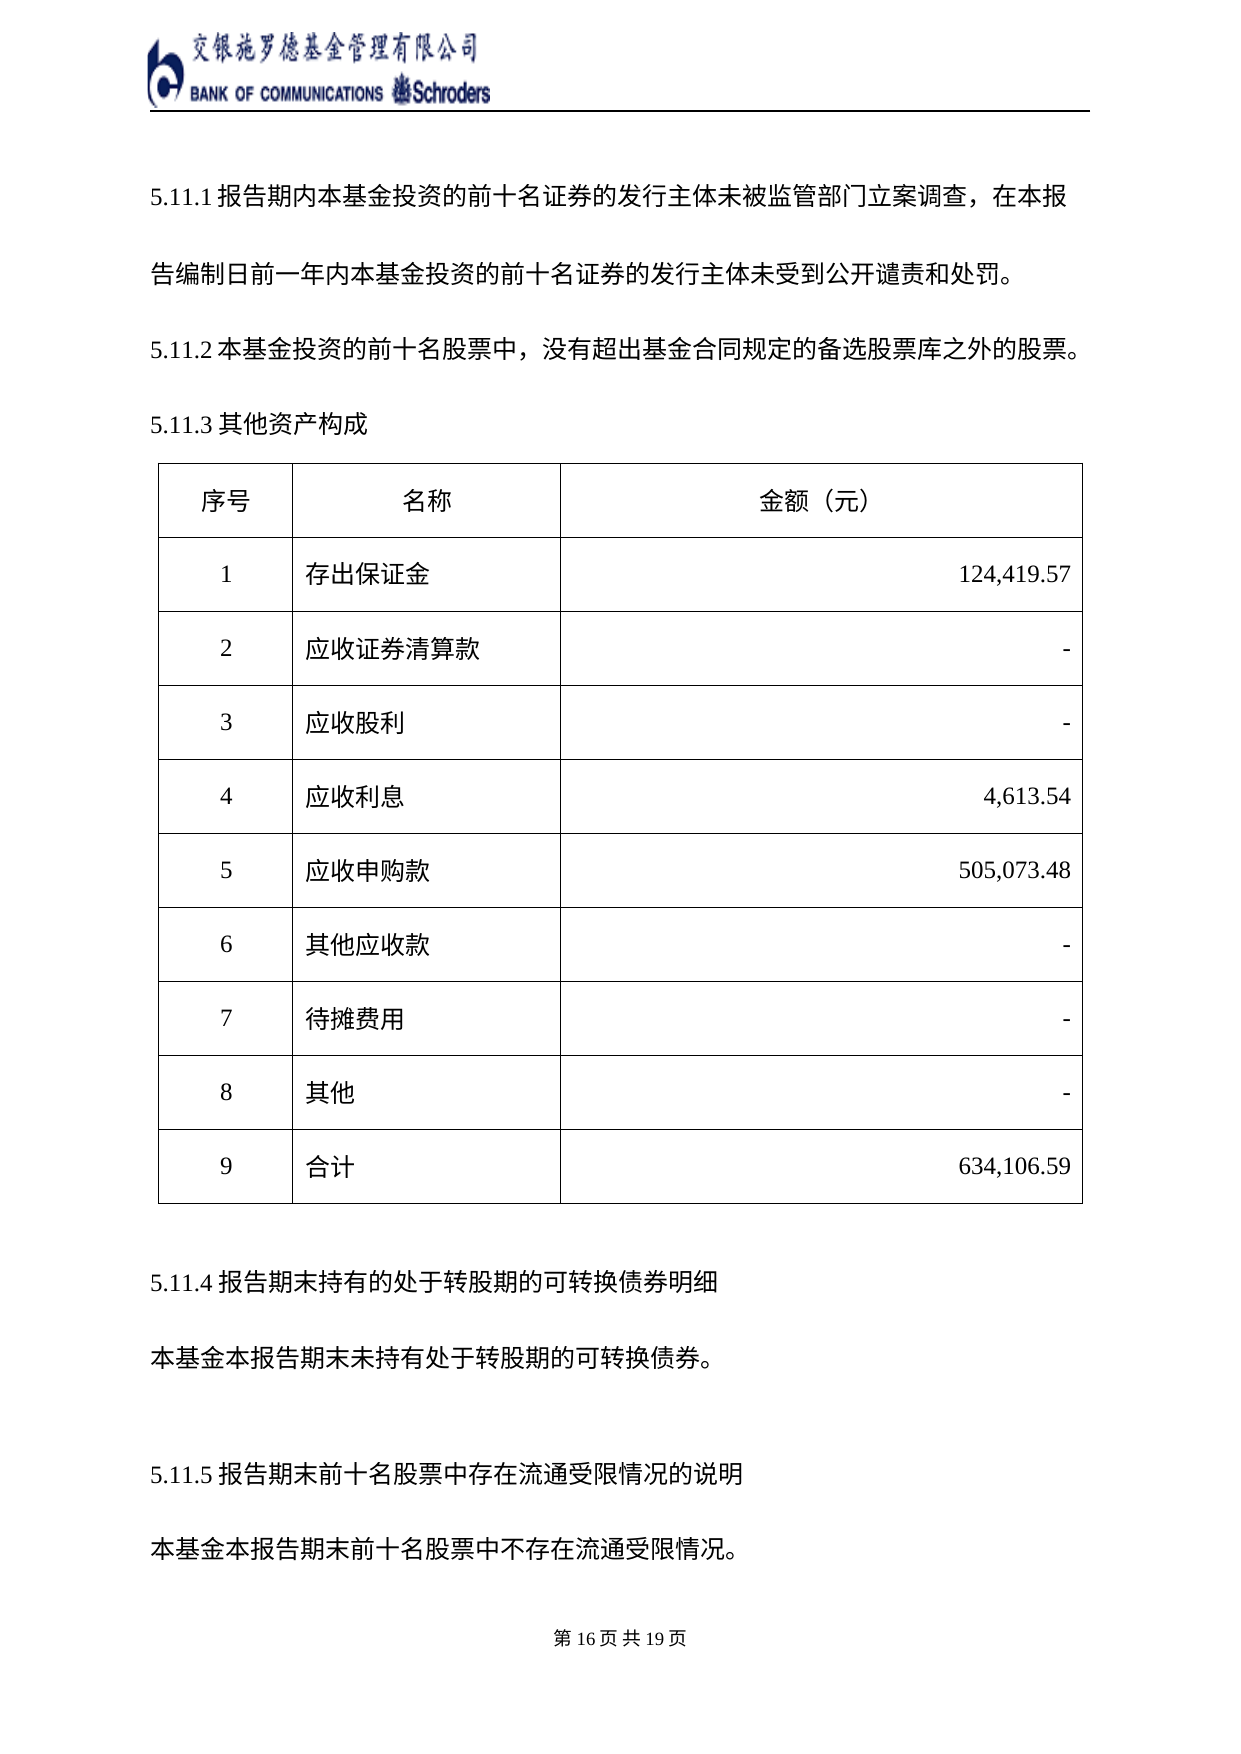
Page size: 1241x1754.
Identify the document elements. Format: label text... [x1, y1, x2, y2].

text 5.11.3 其他资产构成 [150, 390, 1090, 455]
table_cell - [561, 908, 1082, 981]
table_cell 合计 [293, 1130, 560, 1203]
table_cell 634,106.59 [561, 1130, 1082, 1203]
table_cell 应收股利 [293, 686, 560, 759]
table_cell 3 [159, 686, 292, 759]
text 5.11.2本基金投资的前十名股票中，没有超出基金合同规定的备选股票库之外的股票。 [150, 315, 1090, 380]
text 5.11.1报告期内本基金投资的前十名证券的发行主体未被监管部门立案调查，在本报告编制日前一年内本基金投资的前十名证券的发行主体未受到公开谴责和处罚。 [150, 162, 1090, 305]
table_cell 待摊费用 [293, 982, 560, 1055]
table_cell - [561, 686, 1082, 759]
table_cell 2 [159, 612, 292, 685]
table_cell - [561, 612, 1082, 685]
table_cell 7 [159, 982, 292, 1055]
table_cell 1 [159, 538, 292, 611]
table_cell 应收申购款 [293, 834, 560, 907]
picture [147, 32, 490, 108]
table_header 金额（元） [561, 464, 1082, 537]
table_cell - [561, 1056, 1082, 1129]
text 5.11.5 报告期末前十名股票中存在流通受限情况的说明 [150, 1440, 1090, 1505]
table_cell 其他 [293, 1056, 560, 1129]
table_cell 6 [159, 908, 292, 981]
table_cell 9 [159, 1130, 292, 1203]
table_cell 124,419.57 [561, 538, 1082, 611]
text 5.11.4 报告期末持有的处于转股期的可转换债券明细 [150, 1248, 1090, 1313]
table_header 名称 [293, 464, 560, 537]
table_cell 8 [159, 1056, 292, 1129]
table_cell 应收证券清算款 [293, 612, 560, 685]
table_cell 存出保证金 [293, 538, 560, 611]
table_cell 4 [159, 760, 292, 833]
table_cell 应收利息 [293, 760, 560, 833]
text 本基金本报告期末未持有处于转股期的可转换债券。 [150, 1324, 1090, 1389]
table_cell 505,073.48 [561, 834, 1082, 907]
table_cell 4,613.54 [561, 760, 1082, 833]
text 本基金本报告期末前十名股票中不存在流通受限情况。 [150, 1515, 1090, 1580]
table_cell 其他应收款 [293, 908, 560, 981]
table_header 序号 [159, 464, 292, 537]
table_cell 5 [159, 834, 292, 907]
table_cell - [561, 982, 1082, 1055]
